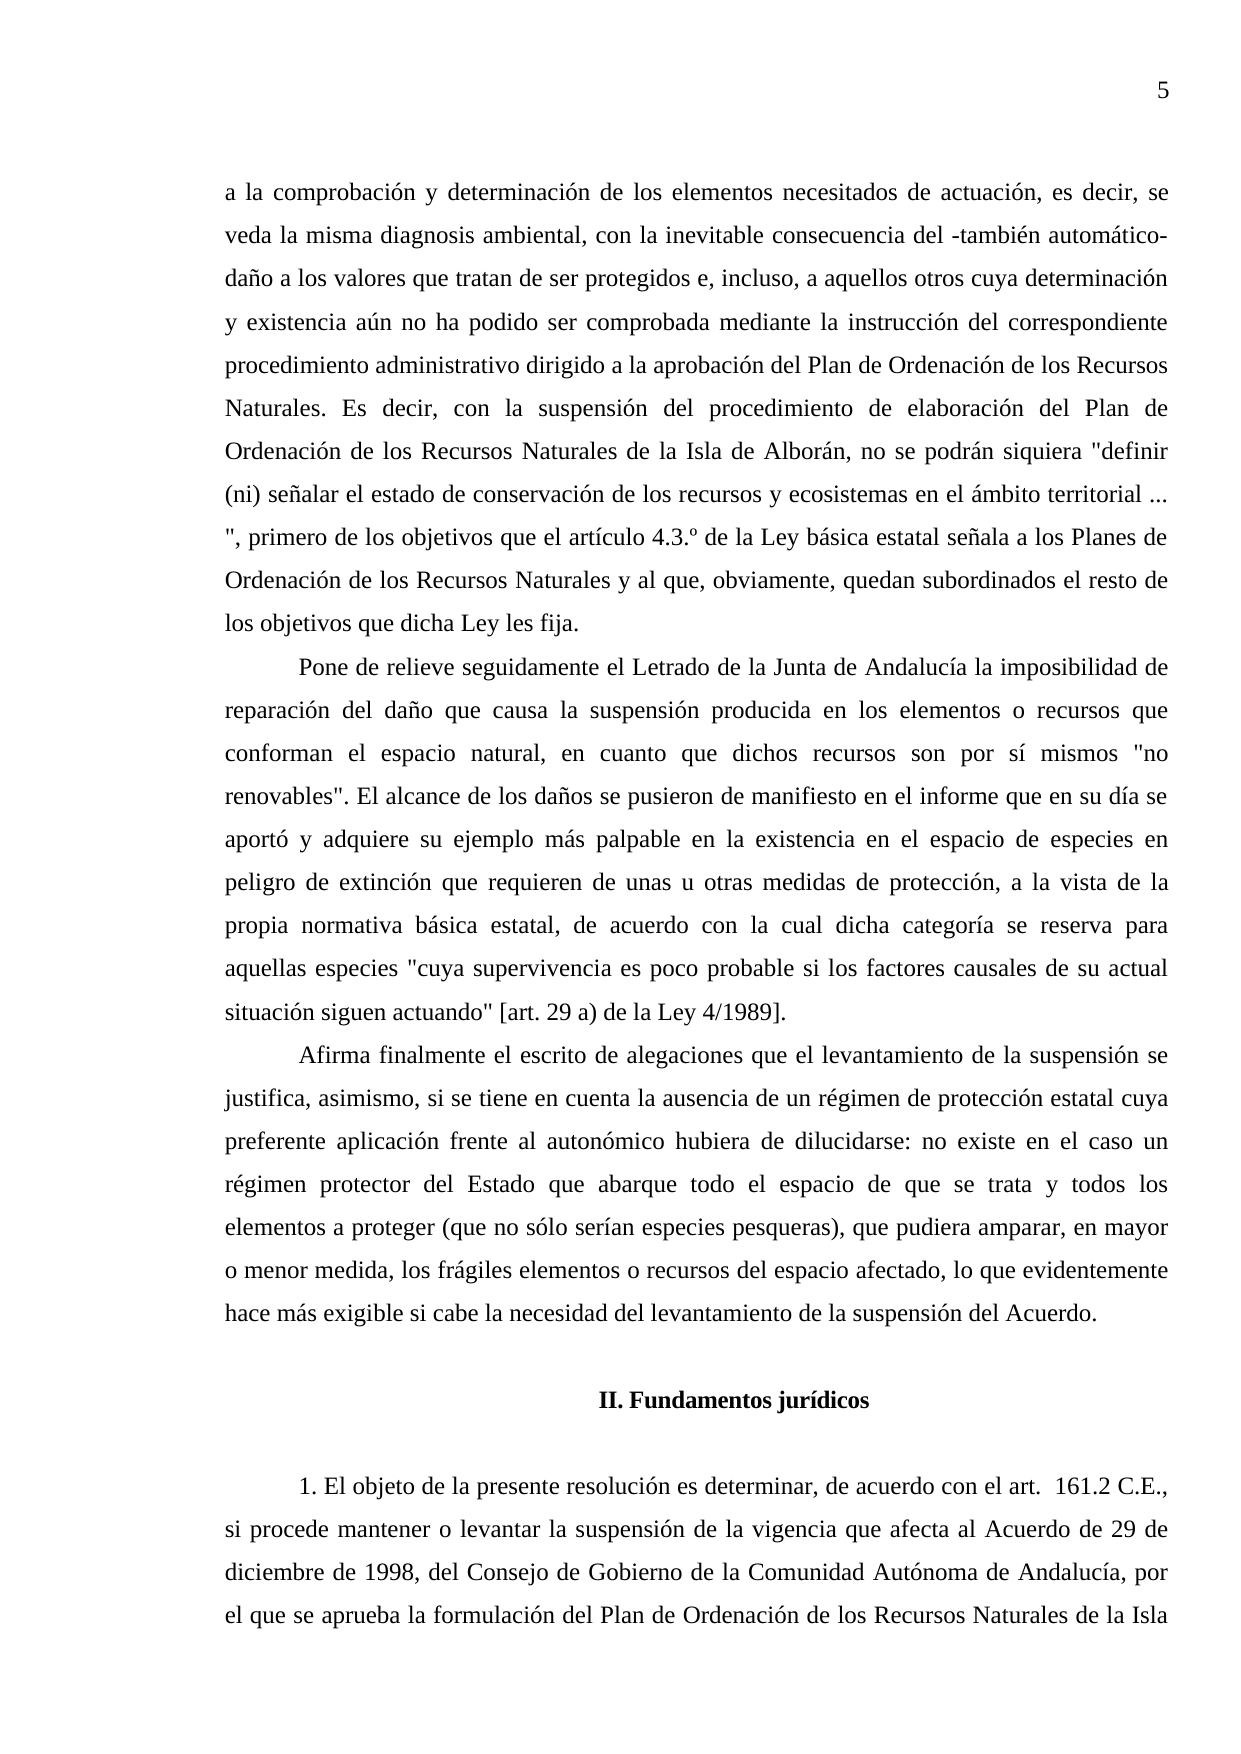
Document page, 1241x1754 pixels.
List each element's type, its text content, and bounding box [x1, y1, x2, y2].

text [224, 1471, 1169, 1629]
text Afirma finalmente el escrito de alegaciones que el levantamiento de la suspensión se justifica, asimismo, si se tiene en cuenta la ausencia de un régimen de protección estatal cuya preferente aplicación frente al autonómico hubiera de dilucidarse: no existe en el caso un régimen protector del Estado que abarque todo el espacio de que se trata y todos los elementos a proteger (que no sólo serían especies pesqueras), que pudiera amparar, en mayor o menor medida, los frágiles elementos o recursos del espacio afectado, lo que evidentemente hace más exigible si cabe la necesidad del levantamiento de la suspensión del Acuerdo. [224, 1040, 1169, 1327]
subtitle II. Fundamentos jurídicos [224, 1385, 1169, 1413]
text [224, 177, 1169, 637]
text Pone de relieve seguidamente el Letrado de la Junta de Andalucía la imposibilidad de reparación del daño que causa la suspensión producida en los elementos o recursos que conforman el espacio natural, en cuanto que dichos recursos son por sí mismos "no renovables". El alcance de los daños se pusieron de manifiesto en el informe que en su día se aportó y adquiere su ejemplo más palpable en la existencia en el espacio de especies en peligro de extinción que requieren de unas u otras medidas de protección, a la vista de la propia normativa básica estatal, de acuerdo con la cual dicha categoría se reserva para aquellas especies "cuya supervivencia es poco probable si los factores causales de su actual situación siguen actuando" [art. 29 a) de la Ley 4/1989]. [224, 652, 1169, 1025]
